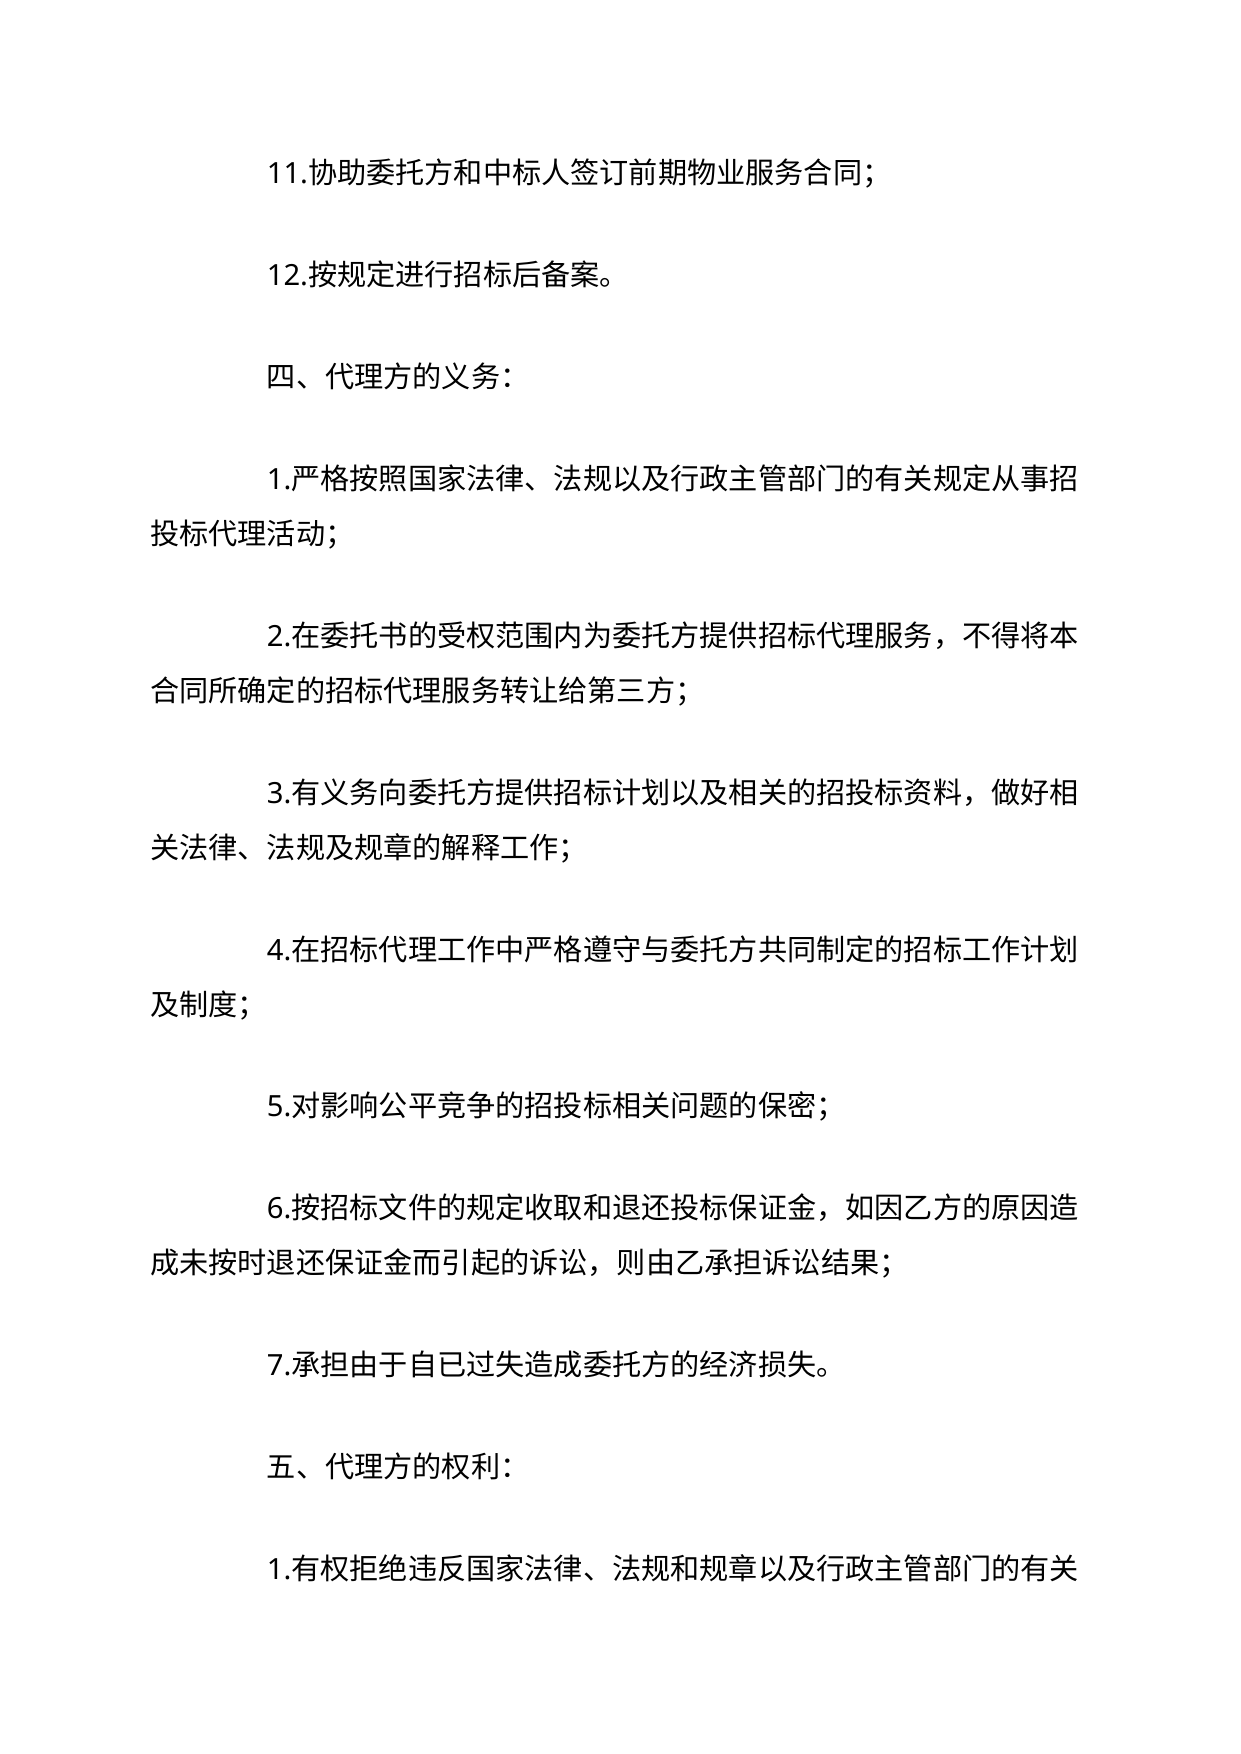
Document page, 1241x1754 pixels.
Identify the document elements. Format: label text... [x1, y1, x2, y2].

text 2.在委托书的受权范围内为委托方提供招标代理服务，不得将本合同所确定的招标代理服务转让给第三方； [150, 612, 1090, 710]
text 3.有义务向委托方提供招标计划以及相关的招投标资料，做好相关法律、法规及规章的解释工作； [150, 769, 1090, 867]
text 四、代理方的义务： [150, 354, 1090, 396]
text 1.严格按照国家法律、法规以及行政主管部门的有关规定从事招投标代理活动； [150, 456, 1090, 553]
text 11.协助委托方和中标人签订前期物业服务合同； [150, 150, 1090, 192]
text 6.按招标文件的规定收取和退还投标保证金，如因乙方的原因造成未按时退还保证金而引起的诉讼，则由乙承担诉讼结果； [150, 1185, 1090, 1282]
text 五、代理方的权利： [150, 1443, 1090, 1486]
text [150, 1545, 1090, 1588]
text 5.对影响公平竞争的招投标相关问题的保密； [150, 1083, 1090, 1125]
text 7.承担由于自已过失造成委托方的经济损失。 [150, 1342, 1090, 1384]
text 4.在招标代理工作中严格遵守与委托方共同制定的招标工作计划及制度； [150, 926, 1090, 1023]
text 12.按规定进行招标后备案。 [150, 252, 1090, 294]
